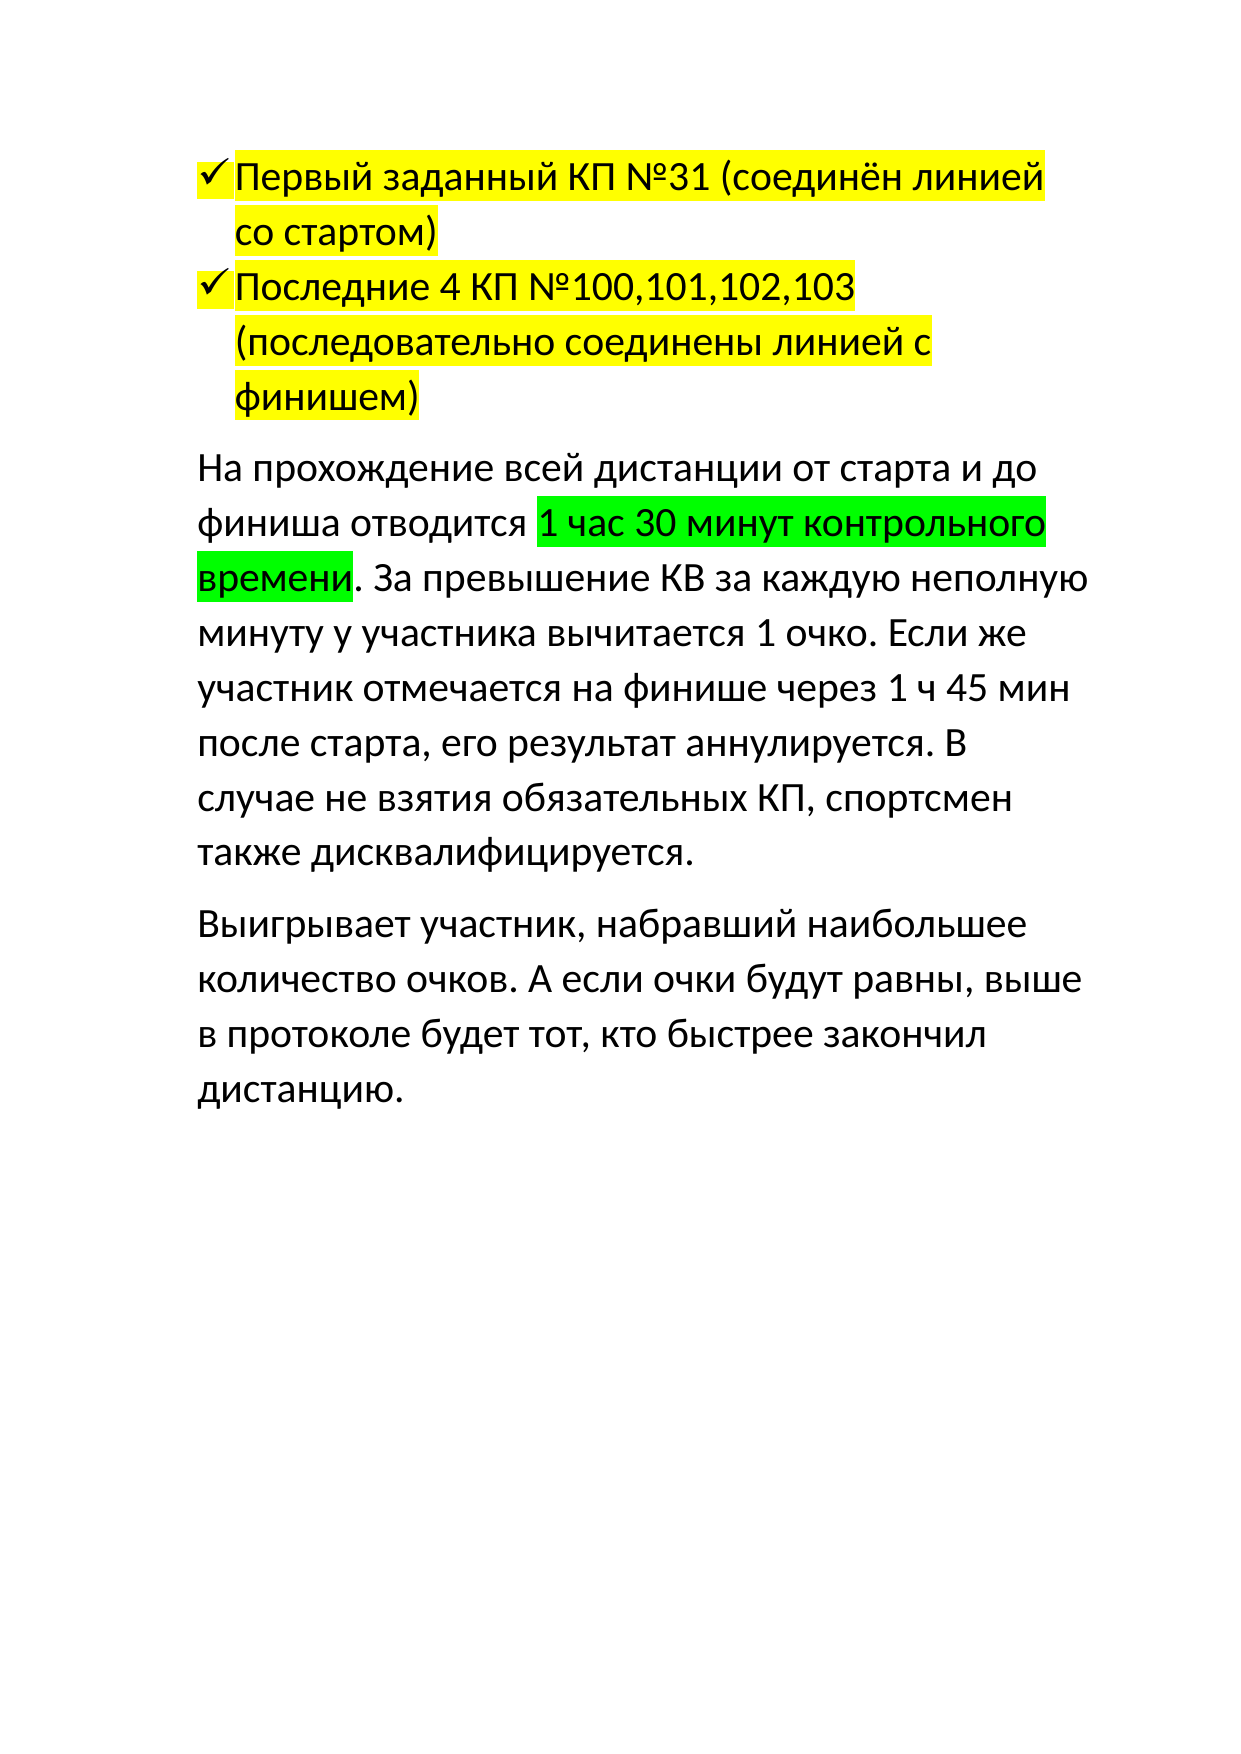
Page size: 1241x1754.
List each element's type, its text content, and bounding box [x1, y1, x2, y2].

text На прохождение всей дистанции от старта и до финиша отводится 1 час 30 минут контрольного времени. За превышение КВ за каждую неполную минуту у участника вычитается 1 очко. Если же участник отмечается на финише через 1 ч 45 мин после старта, его результат аннулируется. В случае не взятия обязательных КП, спортсмен также дисквалифицируется. [197, 441, 1090, 876]
list Последние 4 КП №100,101,102,103 (последовательно соединены линией с финишем) [197, 260, 1090, 420]
list Первый заданный КП №31 (соединён линией со стартом) [197, 150, 1090, 256]
text Выигрывает участник, набравший наибольшее количество очков. А если очки будут равны, выше в протоколе будет тот, кто быстрее закончил дистанцию. [197, 897, 1090, 1112]
